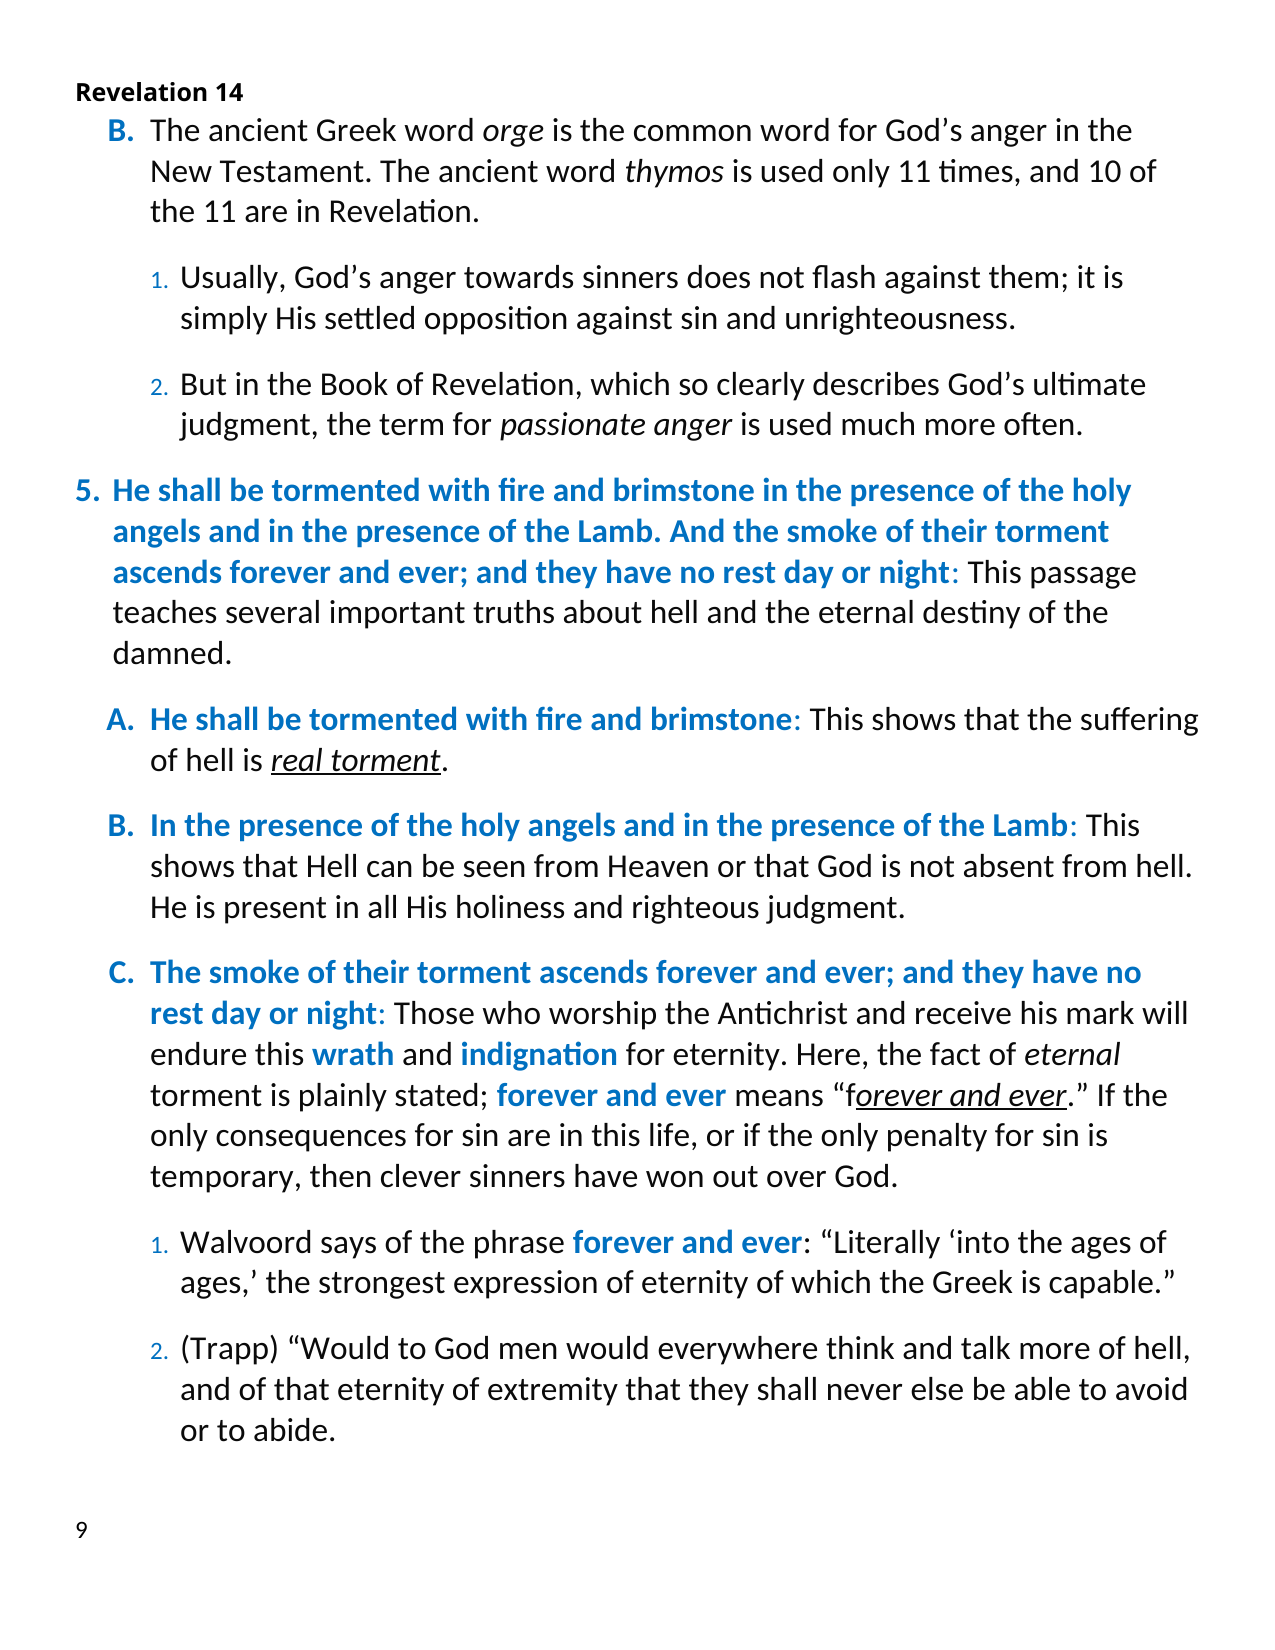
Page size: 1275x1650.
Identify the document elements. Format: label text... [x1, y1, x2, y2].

list The ancient Greek word orge is the common word for God’s anger in the New Testament. The ancient word thymos is used only 11 times, and 10 of the 11 are in Revelation. [135, 109, 1200, 231]
list In the presence of the holy angels and in the presence of the Lamb: This shows that Hell can be seen from Heaven or that God is not absent from hell. He is present in all His holiness and righteous judgment. [135, 804, 1200, 926]
list He shall be tormented with fire and brimstone: This shows that the suffering of hell is real torment. [135, 698, 1200, 779]
list Walvoord says of the phrase forever and ever: “Literally ‘into the ages of ages,’ the strongest expression of eternity of which the Greek is capable.” [150, 1221, 1200, 1302]
list He shall be tormented with fire and brimstone in the presence of the holy angels and in the presence of the Lamb. And the smoke of their torment ascends forever and ever; and they have no rest day or night: This passage teaches several important truths about hell and the eternal destiny of the damned. [75, 469, 1200, 673]
list Usually, God’s anger towards sinners does not flash against them; it is simply His settled opposition against sin and unrighteousness. [150, 256, 1200, 338]
list But in the Book of Revelation, which so clearly describes God’s ultimate judgment, the term for passionate anger is used much more often. [150, 363, 1200, 444]
list The smoke of their torment ascends forever and ever; and they have no rest day or night: Those who worship the Antichrist and receive his mark will endure this wrath and indignation for eternity. Here, the fact of eternal torment is plainly stated; forever and ever means “forever and ever.” If the only consequences for sin are in this life, or if the only penalty for sin is temporary, then clever sinners have won out over God. [135, 951, 1200, 1196]
list (Trapp) “Would to God men would everywhere think and talk more of hell, and of that eternity of extremity that they shall never else be able to avoid or to abide. [150, 1327, 1200, 1449]
